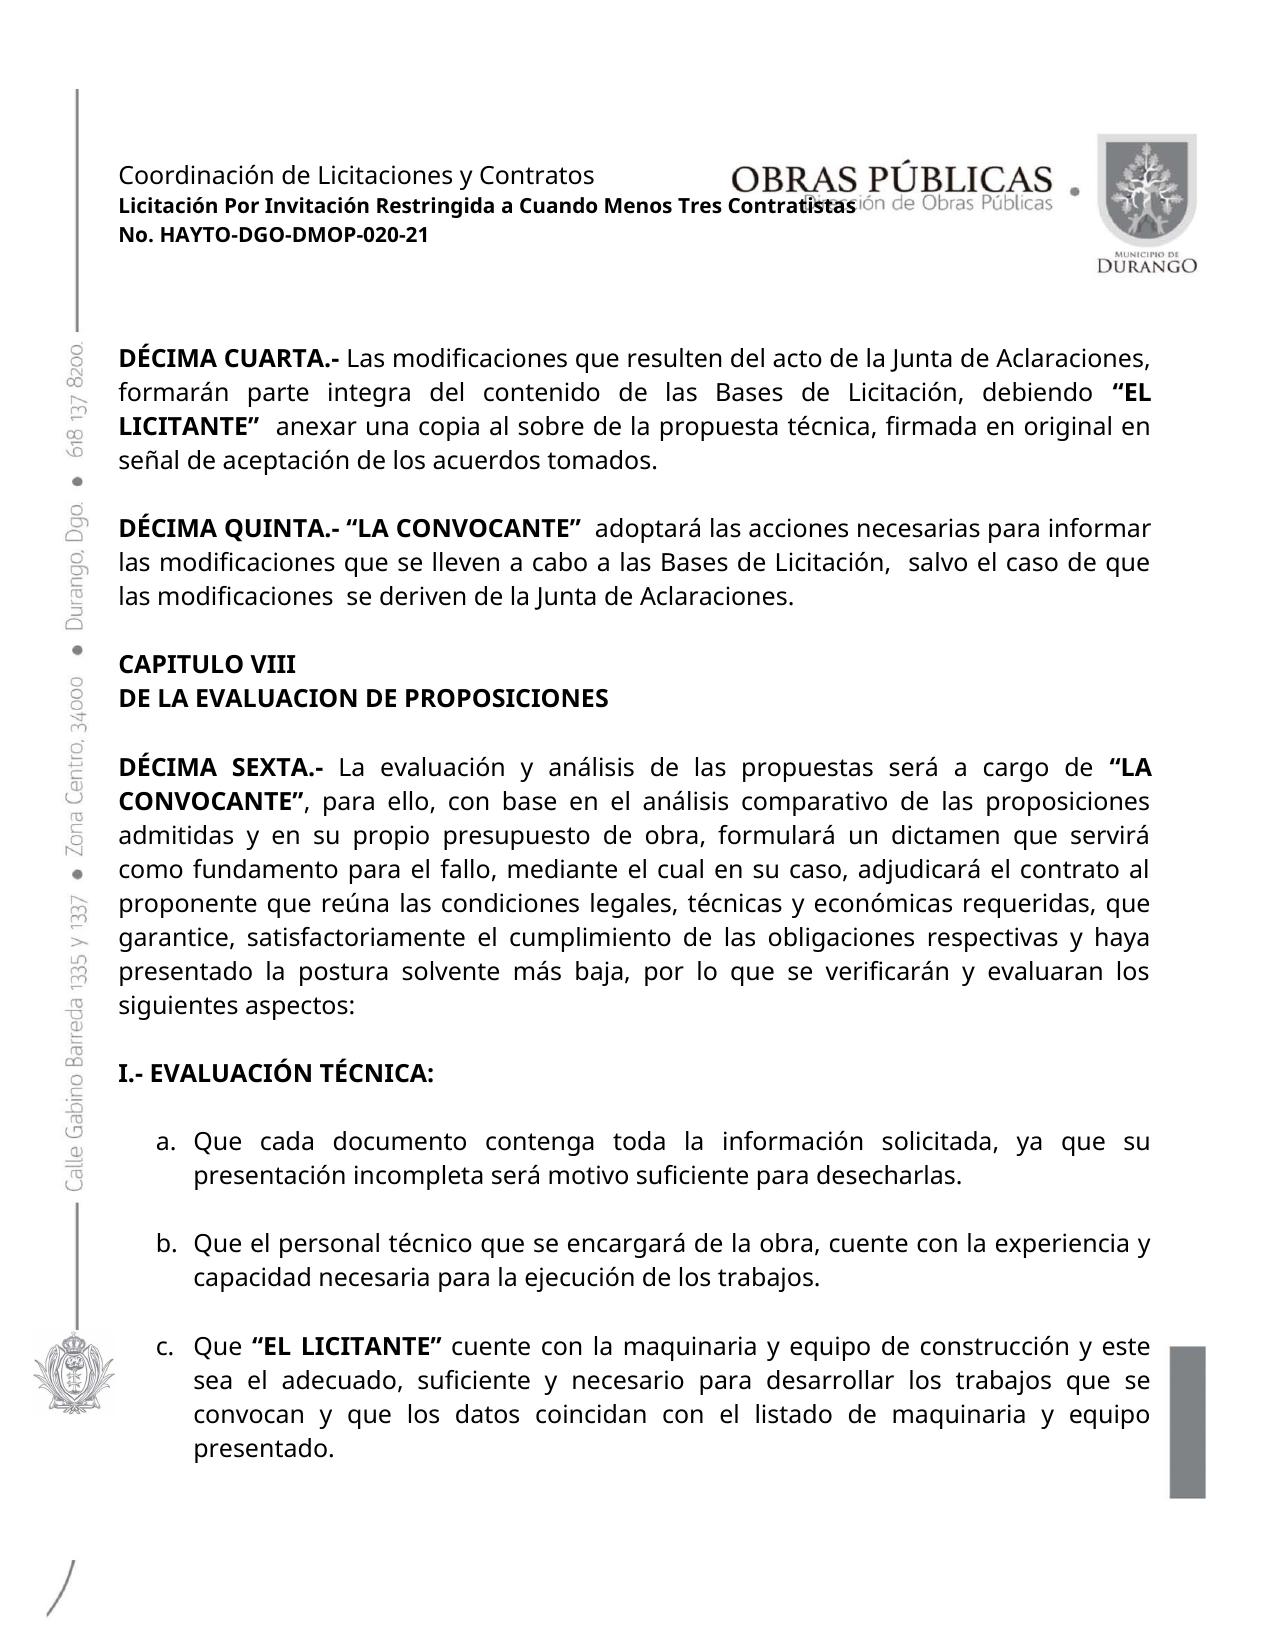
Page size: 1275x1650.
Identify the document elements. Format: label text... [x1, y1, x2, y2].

picture [31, 89, 1206, 1650]
list Que “EL LICITANTE” cuente con la maquinaria y equipo de construcción y este sea el adecuado, suficiente y necesario para desarrollar los trabajos que se convocan y que los datos coincidan con el listado de maquinaria y equipo presentado. [156, 1328, 1152, 1464]
text I.- EVALUACIÓN TÉCNICA: [118, 1056, 1152, 1090]
list Que cada documento contenga toda la información solicitada, ya que su presentación incompleta será motivo suficiente para desecharlas. [156, 1124, 1152, 1192]
text DE PROPOSICIONES [118, 681, 1152, 715]
text CAPITULO VIII [118, 647, 1152, 681]
text DÉCIMA QUINTA.- “” adoptará las acciones necesarias para informar las modificaciones que se lleven a cabo a las Bases de Licitación, salvo el caso de que las modificaciones se deriven de de Aclaraciones. [118, 511, 1152, 613]
text DÉCIMA SEXTA.- La evaluación y análisis de las propuestas será a cargo de “”, para ello, con base en el análisis comparativo de las proposiciones admitidas y en su propio presupuesto de obra, formulará un dictamen que servirá como fundamento para el fallo, mediante el cual en su caso, adjudicará el contrato al proponente que reúna las condiciones legales, técnicas y económicas requeridas, que garantice, satisfactoriamente el cumplimiento de las obligaciones respectivas y haya presentado la postura solvente más baja, por lo que se verificarán y evaluaran los siguientes aspectos: [118, 749, 1152, 1022]
list Que el personal técnico que se encargará de la obra, cuente con la experiencia y capacidad necesaria para la ejecución de los trabajos. [156, 1226, 1152, 1294]
text DÉCIMA CUARTA.- Las modificaciones que resulten del acto de de Aclaraciones, formarán parte integra del contenido de las Bases de Licitación, debiendo “EL LICITANTE” anexar una copia al sobre de la propuesta técnica, firmada en original en señal de aceptación de los acuerdos tomados. [118, 340, 1152, 477]
